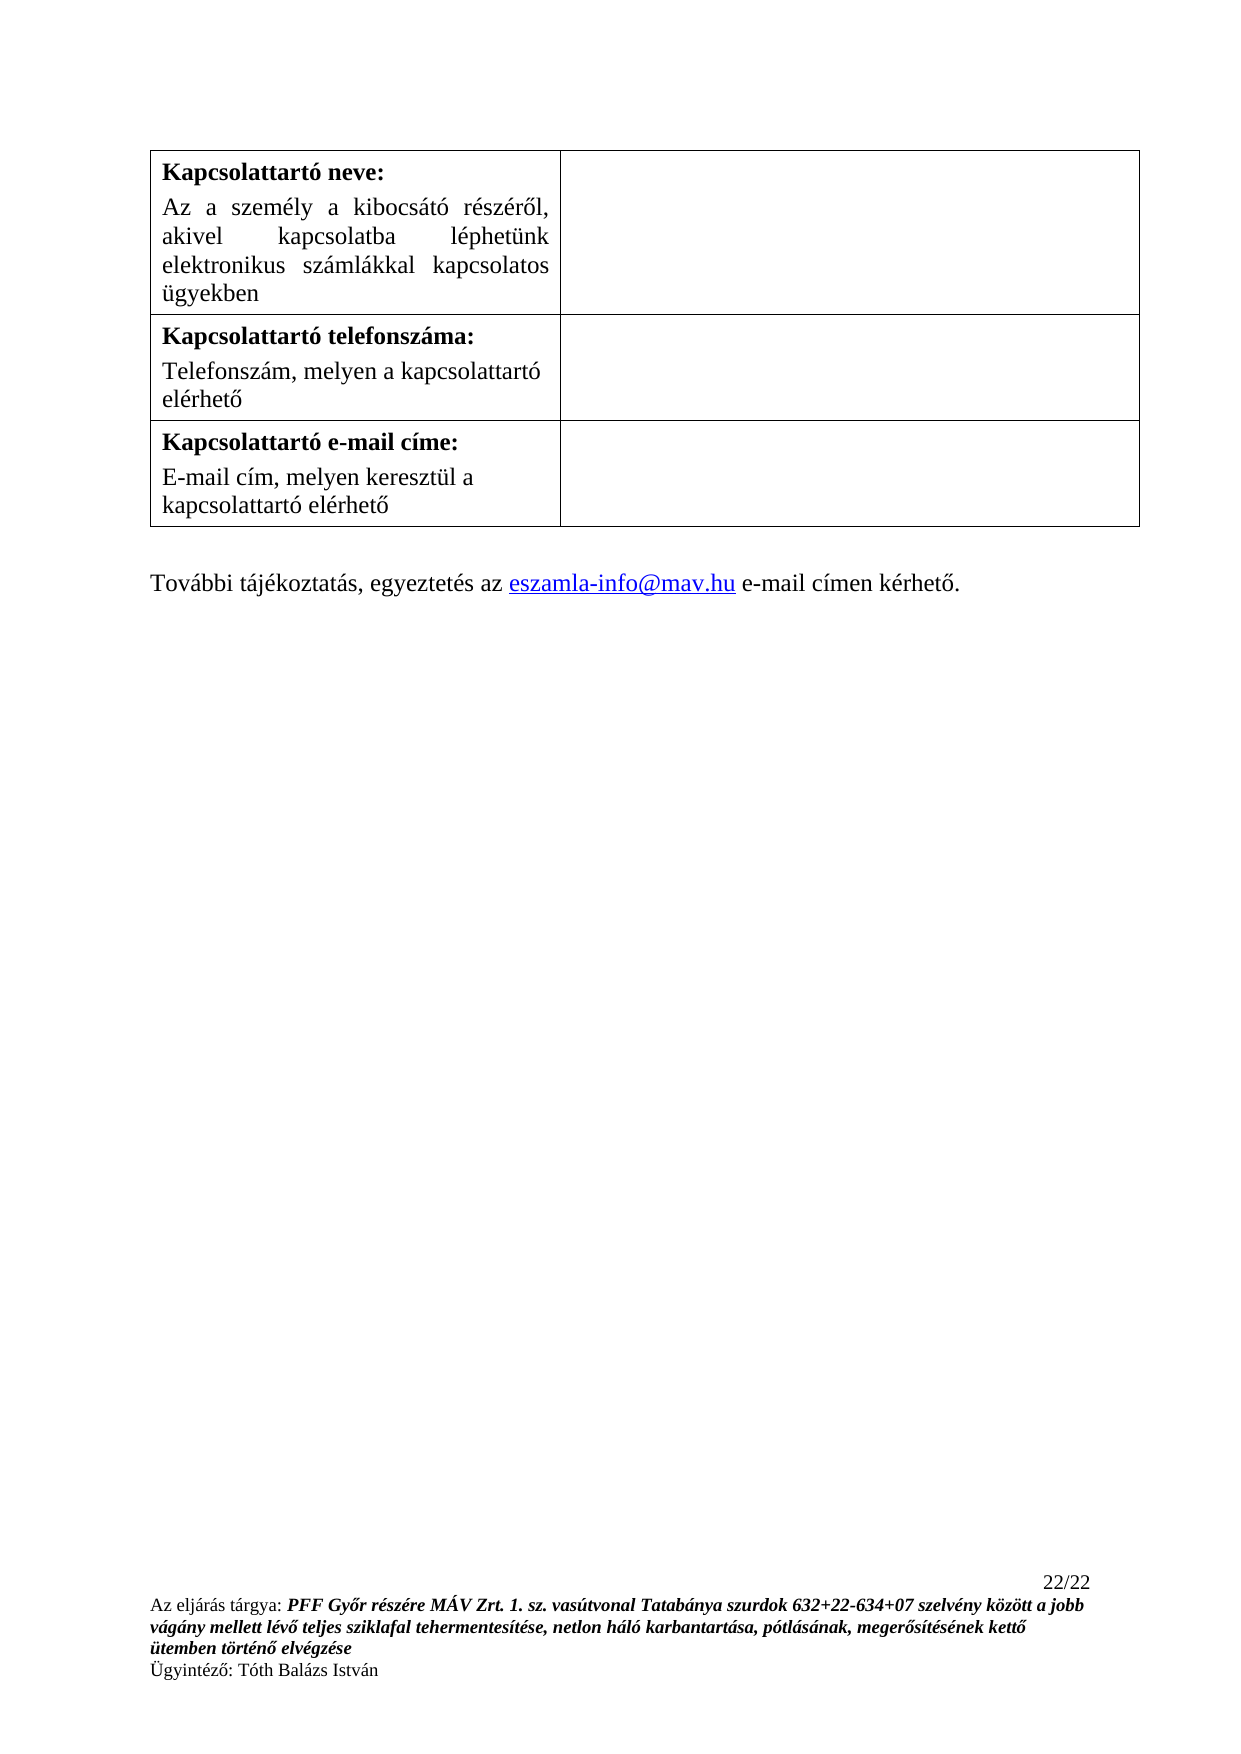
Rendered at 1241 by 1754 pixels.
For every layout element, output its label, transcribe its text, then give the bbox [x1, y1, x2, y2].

table_cell Kapcsolattartó neve: Az a személy a kibocsátó részéről, akivel kapcsolatba léphetünk elektronikus számlákkal kapcsolatos ügyekben [151, 151, 560, 313]
table_cell [561, 151, 1139, 313]
text További tájékoztatás, egyeztetés az eszamla-info@mav.hu e-mail címen kérhető. [150, 568, 1090, 597]
table_cell Kapcsolattartó telefonszáma: Telefonszám, melyen a kapcsolattartó elérhető [151, 315, 560, 419]
table_cell [561, 421, 1139, 526]
table_cell [561, 315, 1139, 419]
table_cell Kapcsolattartó e-mail címe: E-mail cím, melyen keresztül a kapcsolattartó elérhető [151, 421, 560, 526]
